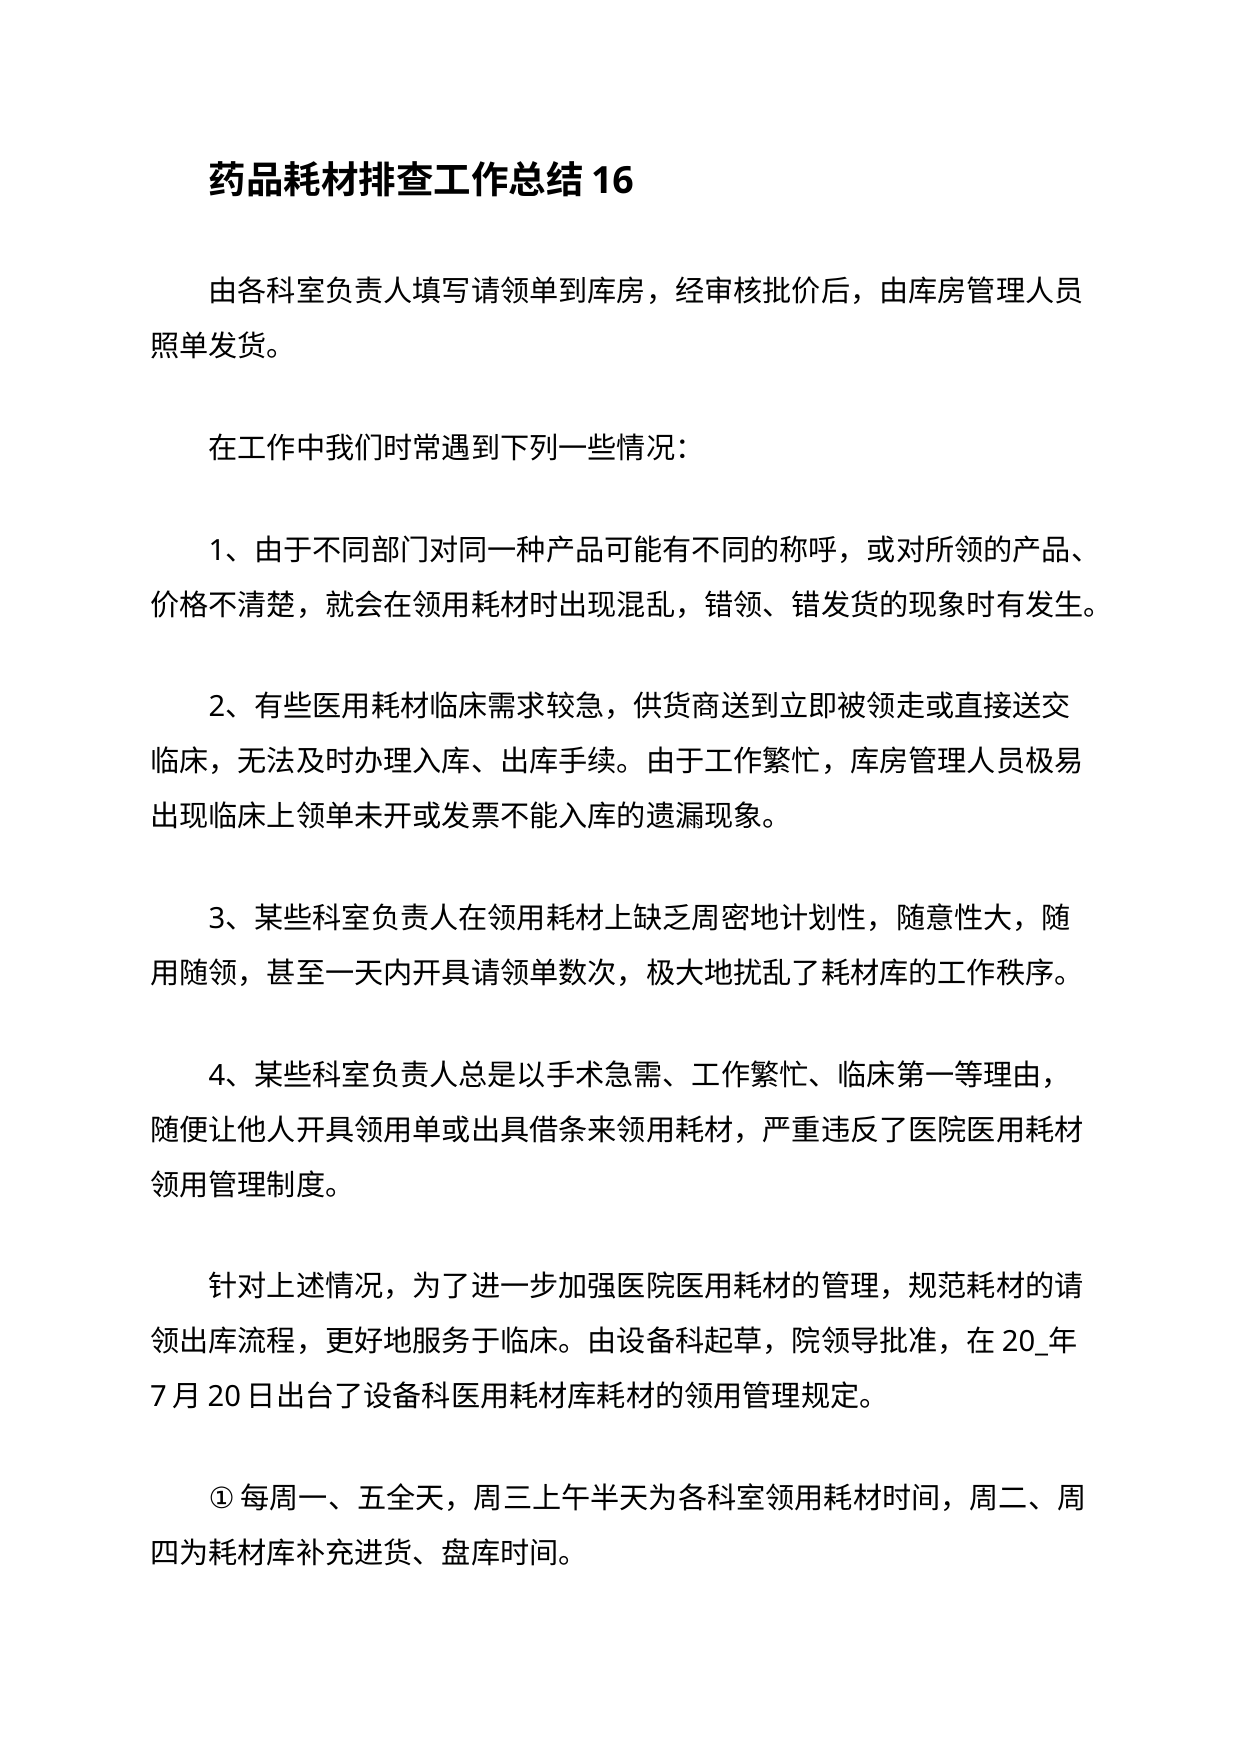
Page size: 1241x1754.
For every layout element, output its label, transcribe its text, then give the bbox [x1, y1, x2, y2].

text 2、有些医用耗材临床需求较急，供货商送到立即被领走或直接送交临床，无法及时办理入库、出库手续。由于工作繁忙，库房管理人员极易出现临床上领单未开或发票不能入库的遗漏现象。 [150, 683, 1090, 835]
text 1、由于不同部门对同一种产品可能有不同的称呼，或对所领的产品、价格不清楚，就会在领用耗材时出现混乱，错领、错发货的现象时有发生。 [150, 526, 1090, 623]
text 4、某些科室负责人总是以手术急需、工作繁忙、临床第一等理由，随便让他人开具领用单或出具借条来领用耗材，严重违反了医院医用耗材领用管理制度。 [150, 1051, 1090, 1203]
text 针对上述情况，为了进一步加强医院医用耗材的管理，规范耗材的请领出库流程，更好地服务于临床。由设备科起草，院领导批准，在20_年7月20日出台了设备科医用耗材库耗材的领用管理规定。 [150, 1263, 1090, 1415]
text 药品耗材排查工作总结16 [150, 150, 1090, 204]
text 由各科室负责人填写请领单到库房，经审核批价后，由库房管理人员照单发货。 [150, 268, 1090, 365]
text ①每周一、五全天，周三上午半天为各科室领用耗材时间，周二、周四为耗材库补充进货、盘库时间。 [150, 1475, 1090, 1572]
text 在工作中我们时常遇到下列一些情况： [150, 424, 1090, 467]
text 3、某些科室负责人在领用耗材上缺乏周密地计划性，随意性大，随用随领，甚至一天内开具请领单数次，极大地扰乱了耗材库的工作秩序。 [150, 894, 1090, 992]
